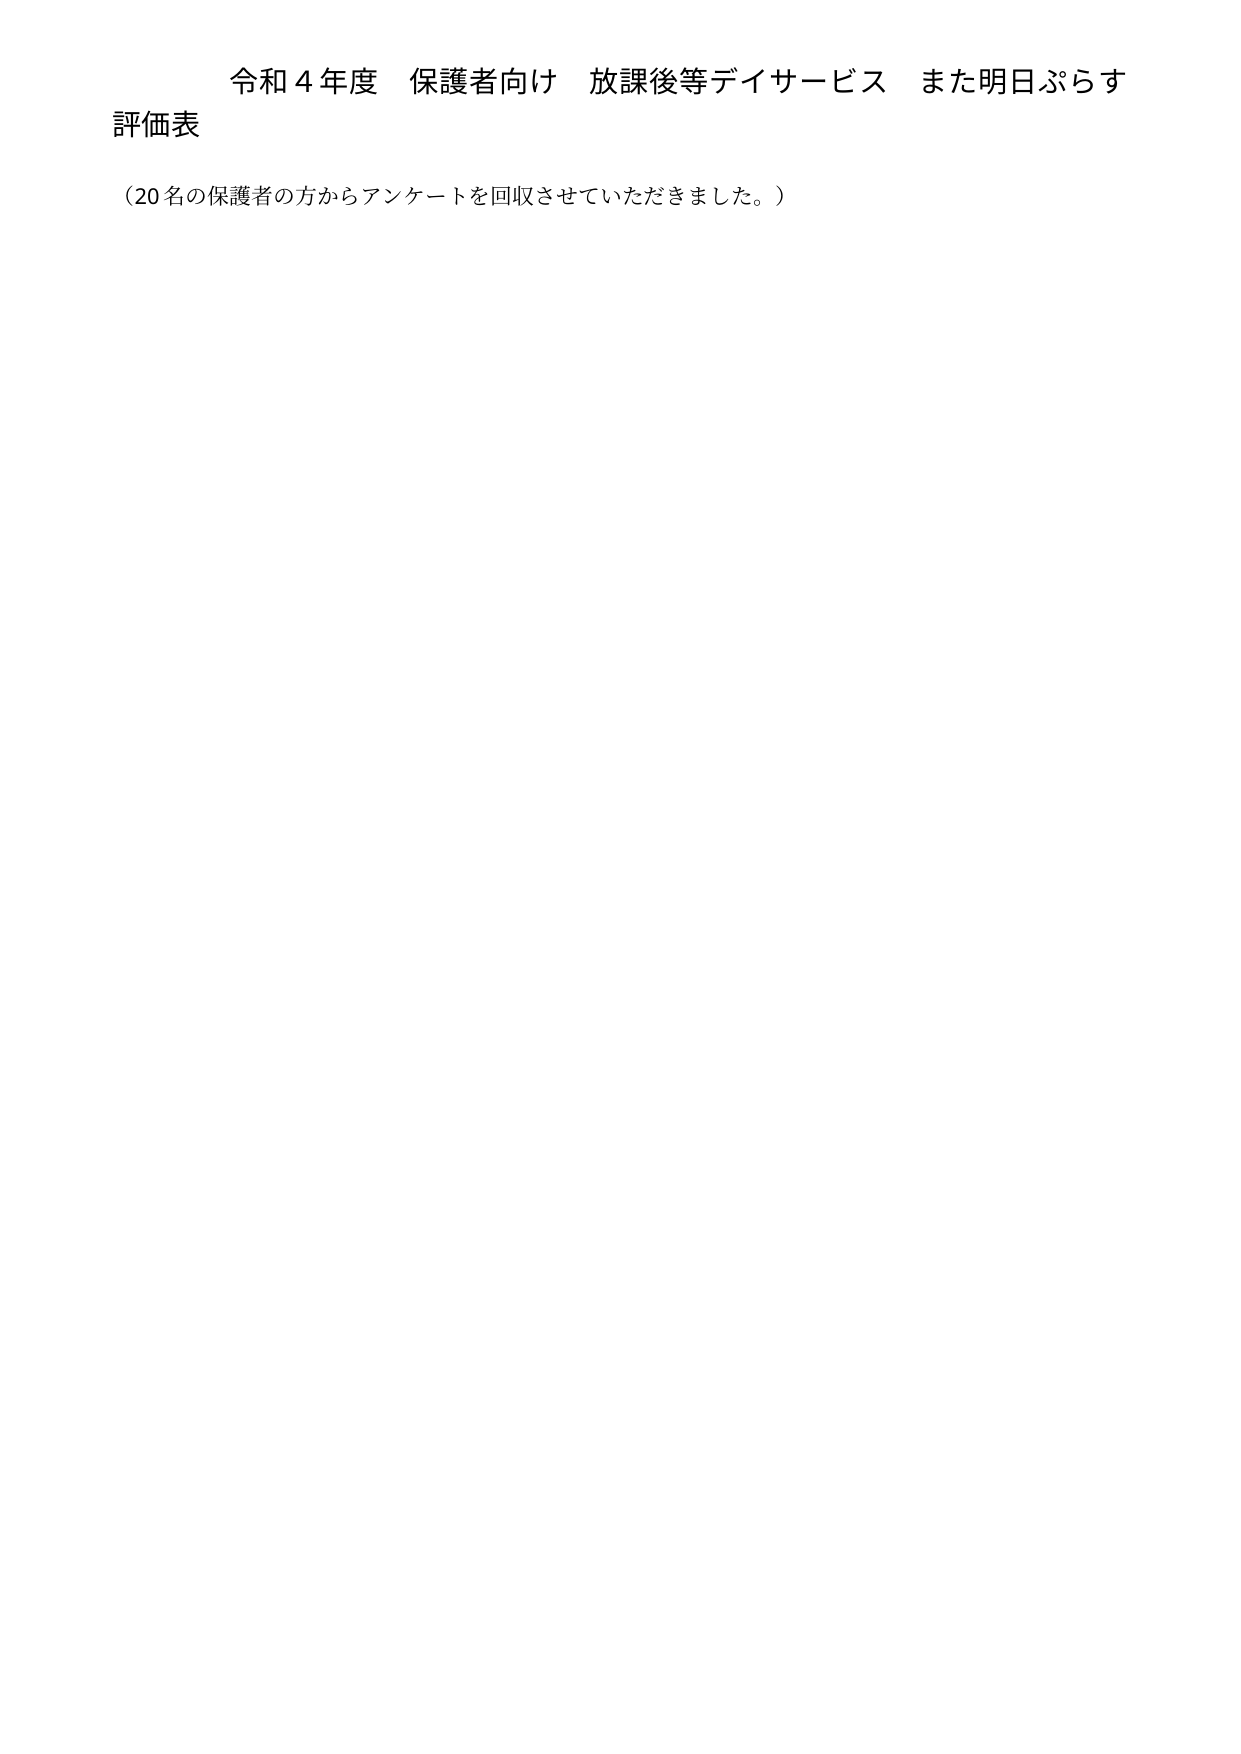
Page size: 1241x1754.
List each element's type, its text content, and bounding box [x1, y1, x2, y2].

text （20名の保護者の方からアンケートを回収させていただきました。） [112, 176, 1128, 214]
